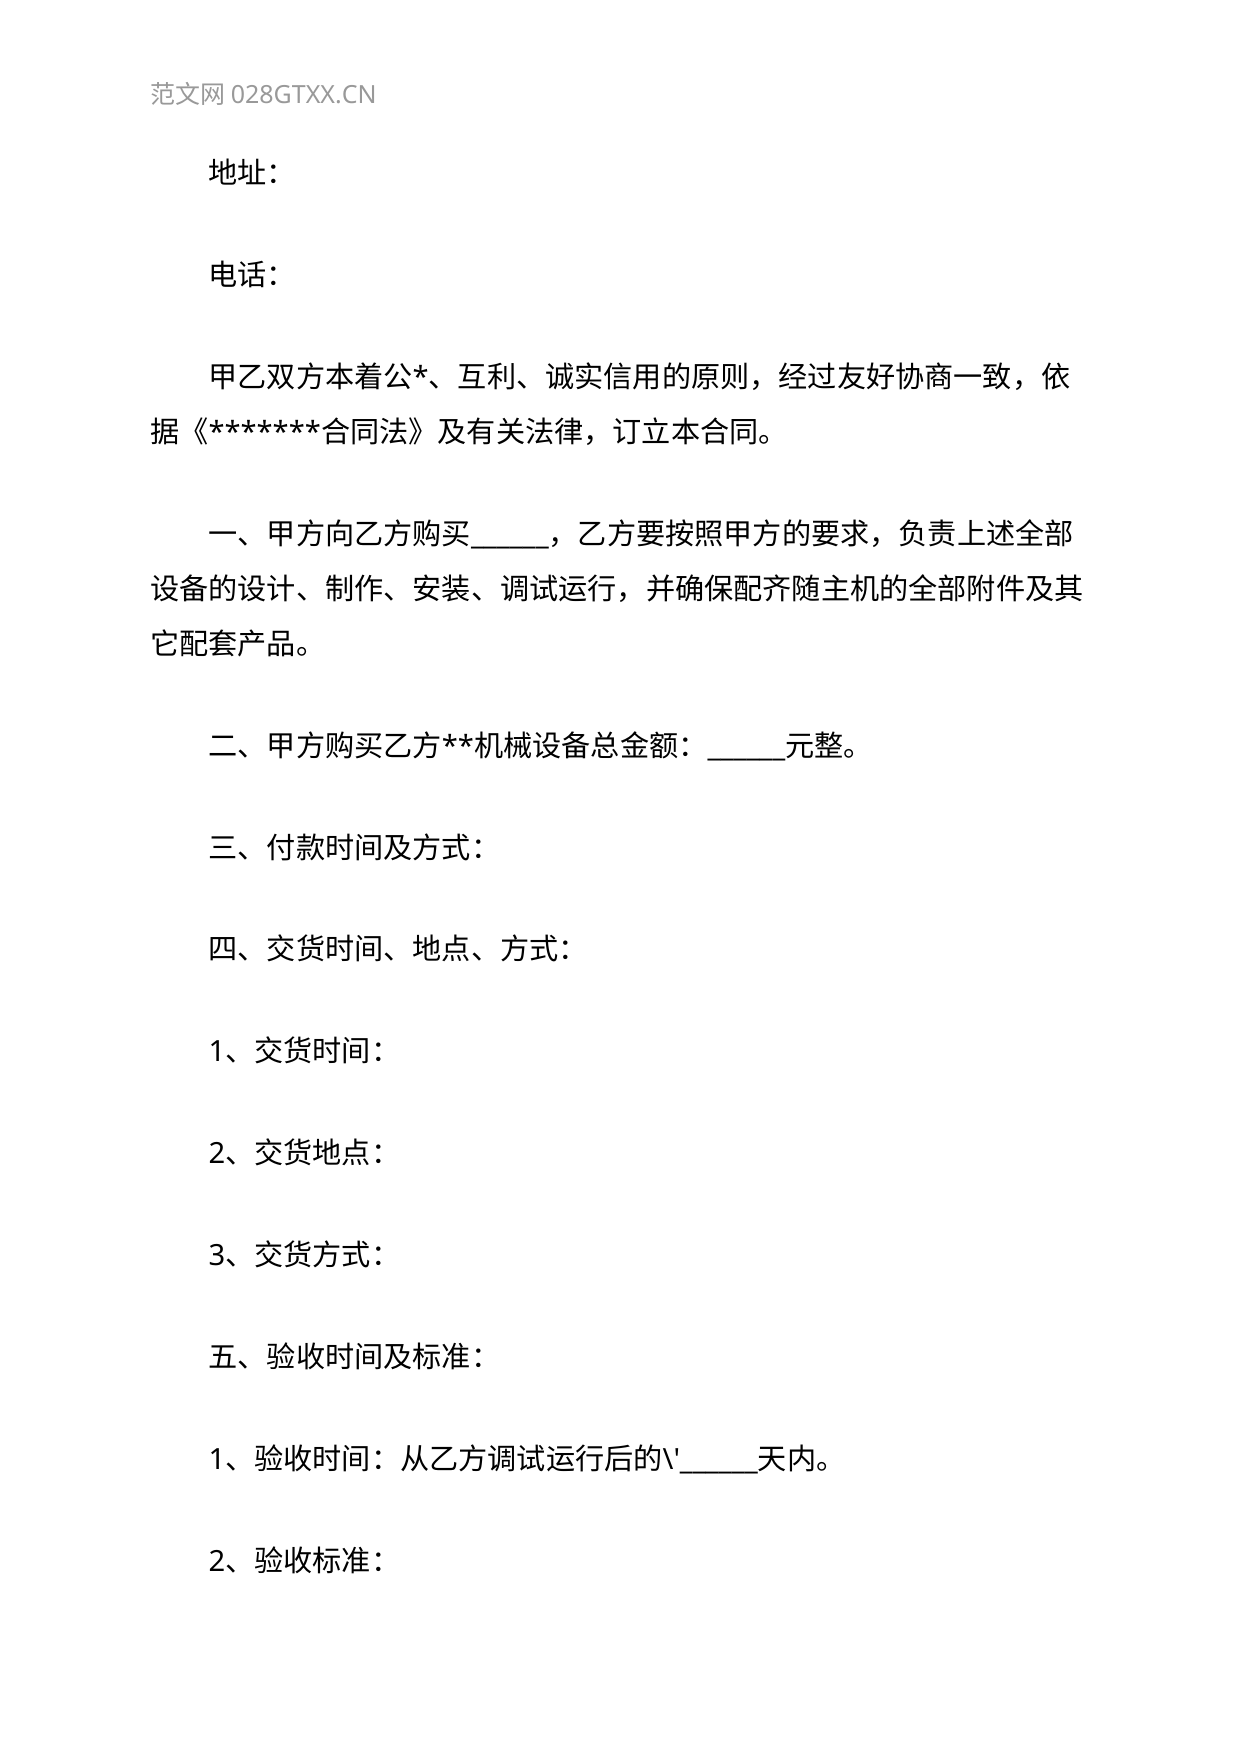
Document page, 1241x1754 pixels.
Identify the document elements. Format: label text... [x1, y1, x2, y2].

text 地址： [150, 150, 1090, 192]
text 三、付款时间及方式： [150, 824, 1090, 866]
text 五、验收时间及标准： [150, 1334, 1090, 1376]
text 甲乙双方本着公*、互利、诚实信用的原则，经过友好协商一致，依据《*******合同法》及有关法律，订立本合同。 [150, 353, 1090, 451]
text 一、甲方向乙方购买______，乙方要按照甲方的要求，负责上述全部设备的设计、制作、安装、调试运行，并确保配齐随主机的全部附件及其它配套产品。 [150, 511, 1090, 663]
text 2、验收标准： [150, 1537, 1090, 1580]
text 四、交货时间、地点、方式： [150, 926, 1090, 968]
text 2、交货地点： [150, 1130, 1090, 1172]
text 电话： [150, 252, 1090, 294]
text 1、验收时间：从乙方调试运行后的\'______天内。 [150, 1435, 1090, 1478]
text 二、甲方购买乙方**机械设备总金额：______元整。 [150, 722, 1090, 764]
text 1、交货时间： [150, 1028, 1090, 1070]
text 3、交货方式： [150, 1232, 1090, 1274]
